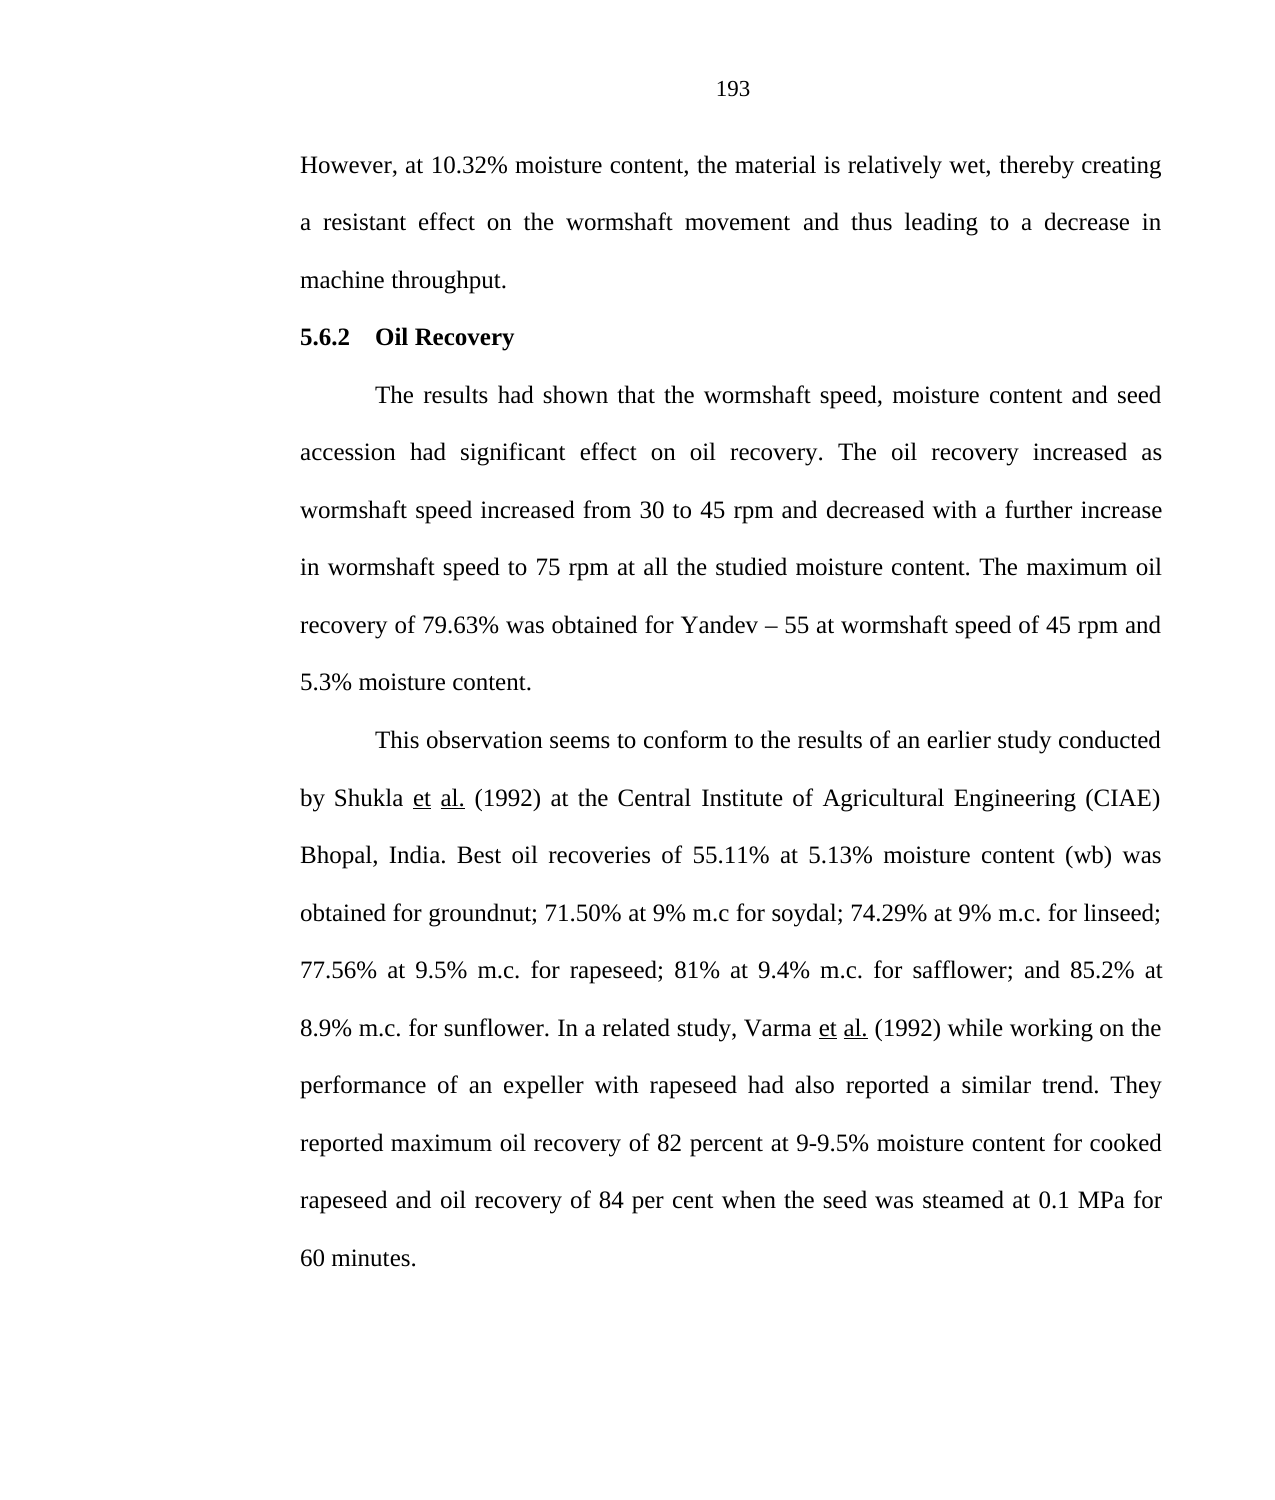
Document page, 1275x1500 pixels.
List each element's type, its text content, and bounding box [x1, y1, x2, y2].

text Bhopal, India. Best oil recoveries of 55.11% at 5.13% moisture content (wb) was obtained for groundnut; 71.50% at 9% m.c for soydal; 74.29% at 9% m.c. for linseed; 77.56% at 9.5% m.c. for rapeseed; 81% at 9.4% m.c. for safflower; and 85.2% at 8.9% m.c. for sunflower. In a related study, Varma et al. (1992) while working on the [300, 840, 1163, 1041]
text performance of an expeller with rapeseed had also reported a similar trend. They reported maximum oil recovery of 82 percent at 9-9.5% moisture content for cooked rapeseed and oil recovery of 84 per cent when the seed was steamed at 0.1 MPa for 60 minutes. [300, 1070, 1162, 1271]
subtitle Oil Recovery [300, 322, 1275, 351]
text This observation seems to conform to the results of an earlier study conducted by Shukla et al. (1992) at the Central Institute of Agricultural Engineering (CIAE) [300, 725, 1163, 811]
text However, at 10.32% moisture content, the material is relatively wet, thereby creating a resistant effect on the wormshaft movement and thus leading to a decrease in machine throughput. [300, 150, 1162, 294]
text The results had shown that the wormshaft speed, moisture content and seed accession had significant effect on oil recovery. The oil recovery increased as wormshaft speed increased from 30 to 45 rpm and decreased with a further increase in wormshaft speed to 75 rpm at all the studied moisture content. The maximum oil recovery of 79.63% was obtained for Yandev – 55 at wormshaft speed of 45 rpm and 5.3% moisture content. [300, 380, 1163, 696]
